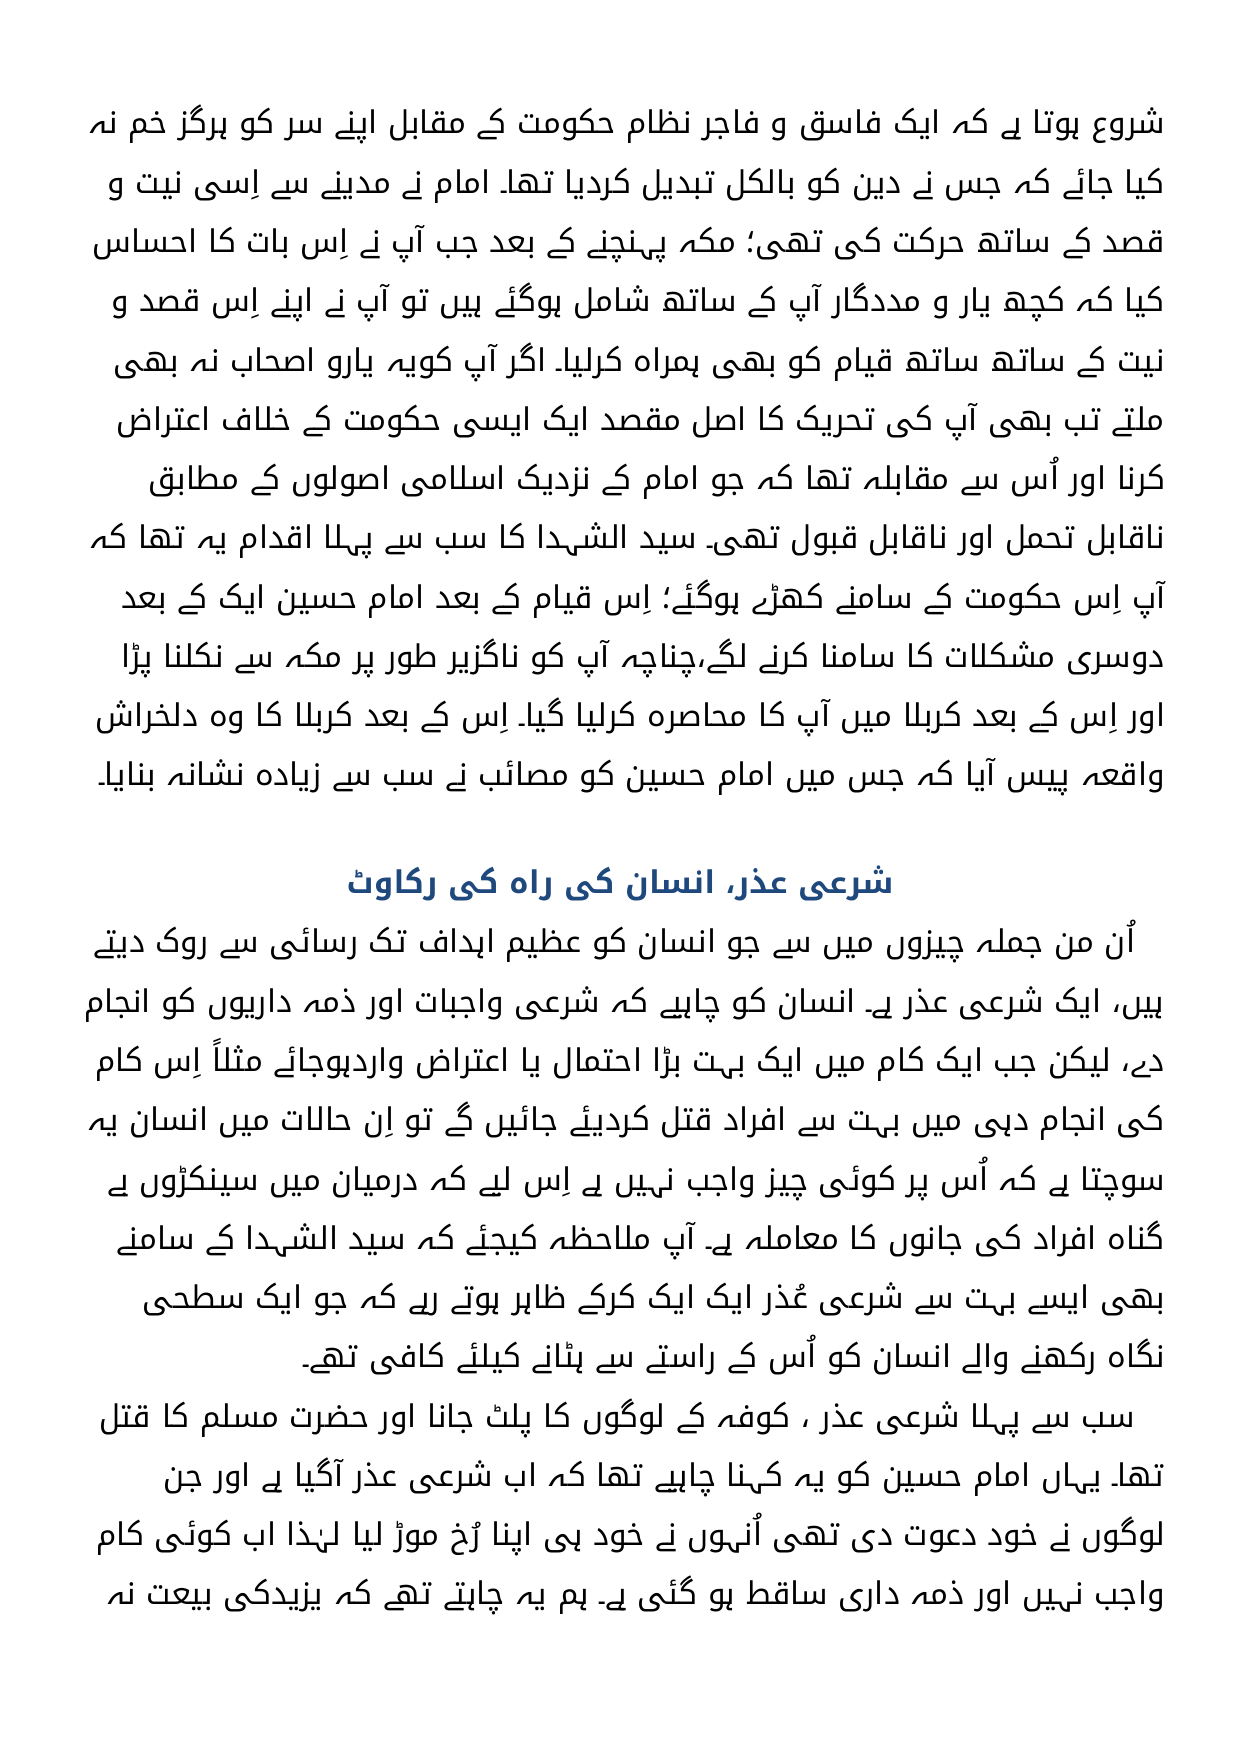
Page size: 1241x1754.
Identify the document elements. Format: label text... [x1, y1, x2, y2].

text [75, 1387, 1165, 1624]
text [75, 94, 1165, 805]
text اُن من جملہ چیزوں میں سے جو انسان کو عظیم اہداف تک رسائی سے روک دیتے ہیں، ایک شرعی عذر ہے۔ انسان کو چاہیے کہ شرعی واجبات اور ذمہ داریوں کو انجام دے، لیکن جب ایک کام میں ایک بہت بڑا احتمال یا اعتراض واردہوجائے مثلاً اِس کام کی انجام دہی میں بہت سے افراد قتل کردیئے جائیں گے تو اِن حالات میں انسان یہ سوچتا ہے کہ اُس پر کوئی چیز واجب نہیں ہے اِس لیے کہ درمیان میں سینکڑوں بے گناہ افراد کی جانوں کا معاملہ ہے۔ آپ ملاحظہ کیجئے کہ سید الشہدا کے سامنے بھی ایسے بہت سے شرعی عُذر ایک ایک کرکے ظاہر ہوتے رہے کہ جو ایک سطحی نگاہ رکھنے والے انسان کو اُس کے راستے سے ہٹانے کیلئے کافی تھے۔ [75, 913, 1165, 1387]
subtitle شرعی عذر، انسان کی راہ کی رکاوٹ [75, 853, 1165, 913]
